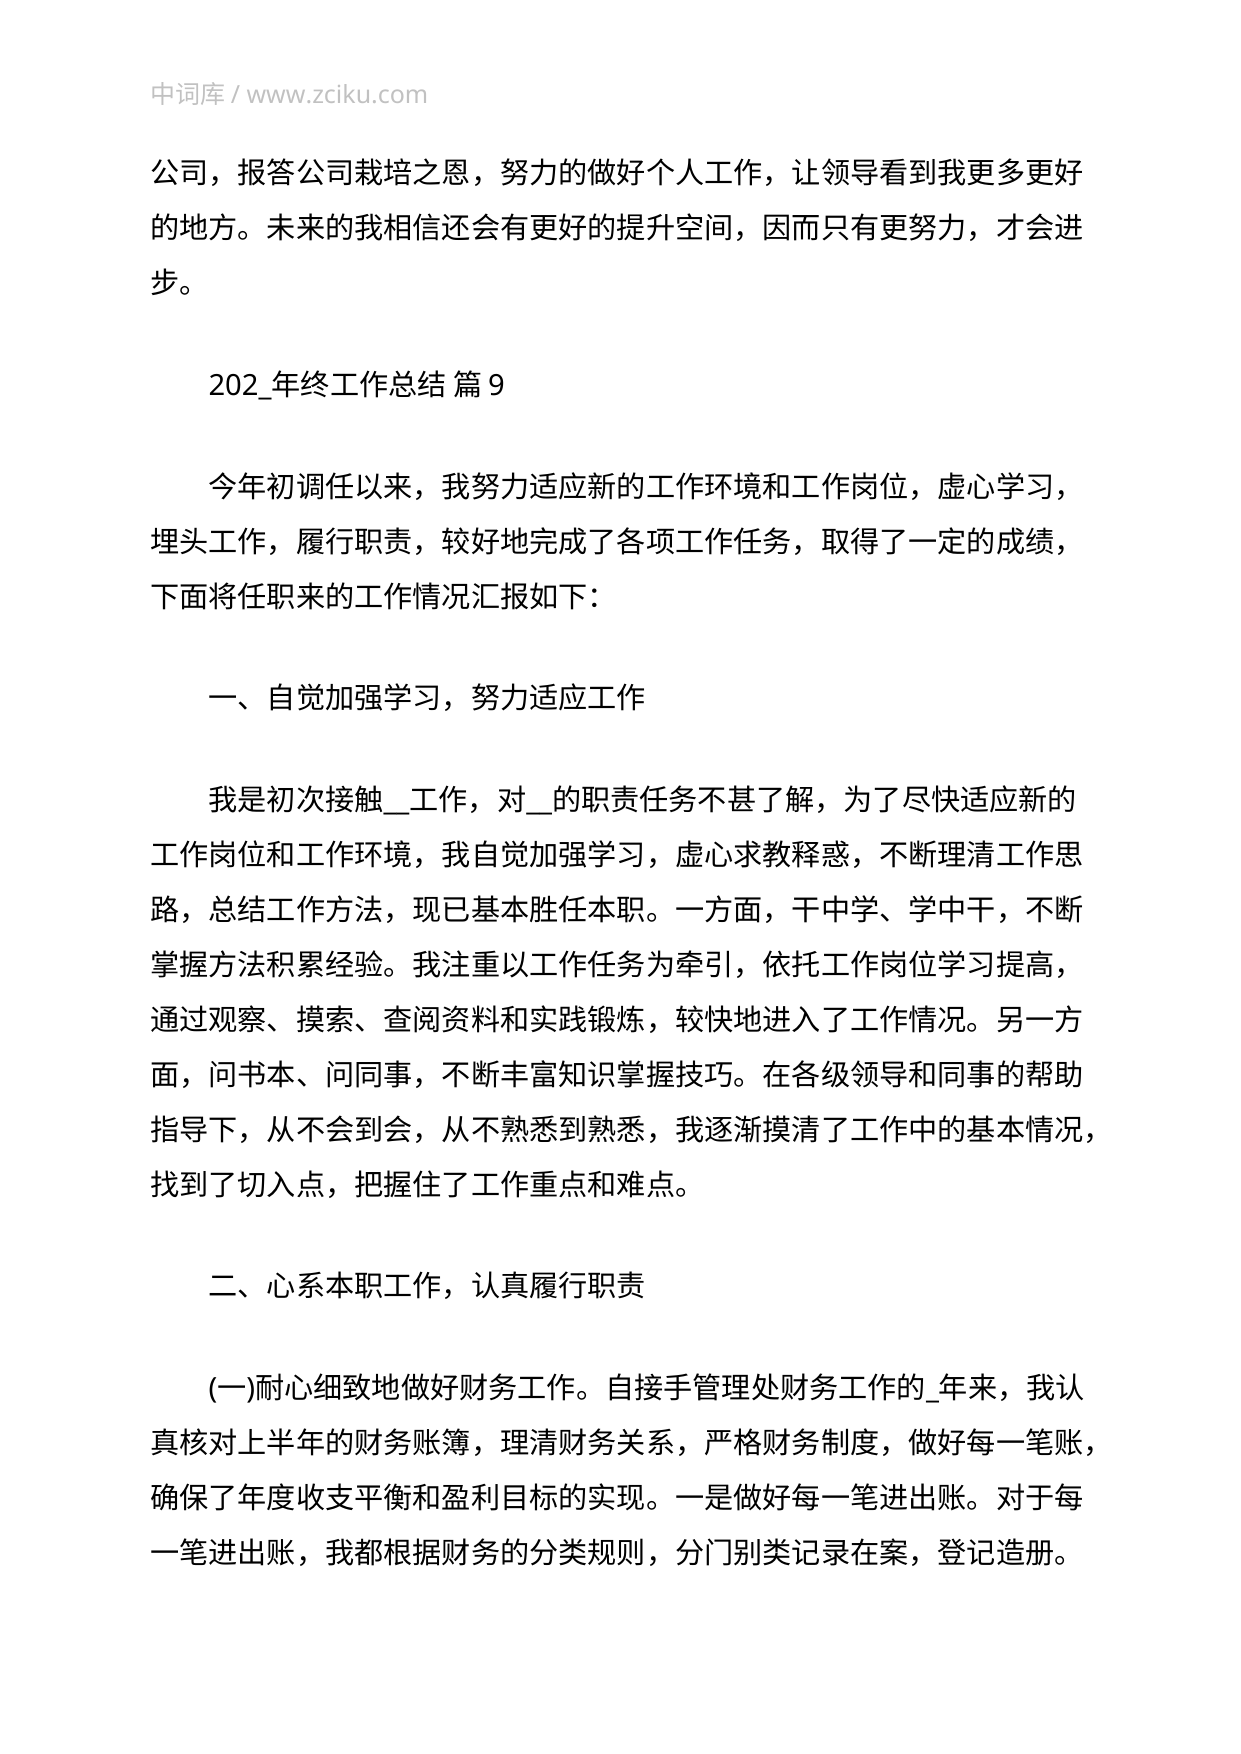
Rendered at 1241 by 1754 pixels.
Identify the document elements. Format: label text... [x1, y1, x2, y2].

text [150, 1365, 1090, 1572]
text 二、心系本职工作，认真履行职责 [150, 1263, 1090, 1305]
text 202_年终工作总结 篇9 [150, 362, 1090, 404]
text 今年初调任以来，我努力适应新的工作环境和工作岗位，虚心学习，埋头工作，履行职责，较好地完成了各项工作任务，取得了一定的成绩，下面将任职来的工作情况汇报如下： [150, 463, 1090, 616]
text 我是初次接触__工作，对__的职责任务不甚了解，为了尽快适应新的工作岗位和工作环境，我自觉加强学习，虚心求教释惑，不断理清工作思路，总结工作方法，现已基本胜任本职。一方面，干中学、学中干，不断掌握方法积累经验。我注重以工作任务为牵引，依托工作岗位学习提高，通过观察、摸索、查阅资料和实践锻炼，较快地进入了工作情况。另一方面，问书本、问同事，不断丰富知识掌握技巧。在各级领导和同事的帮助指导下，从不会到会，从不熟悉到熟悉，我逐渐摸清了工作中的基本情况，找到了切入点，把握住了工作重点和难点。 [150, 777, 1090, 1203]
text 一、自觉加强学习，努力适应工作 [150, 675, 1090, 717]
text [150, 150, 1090, 302]
